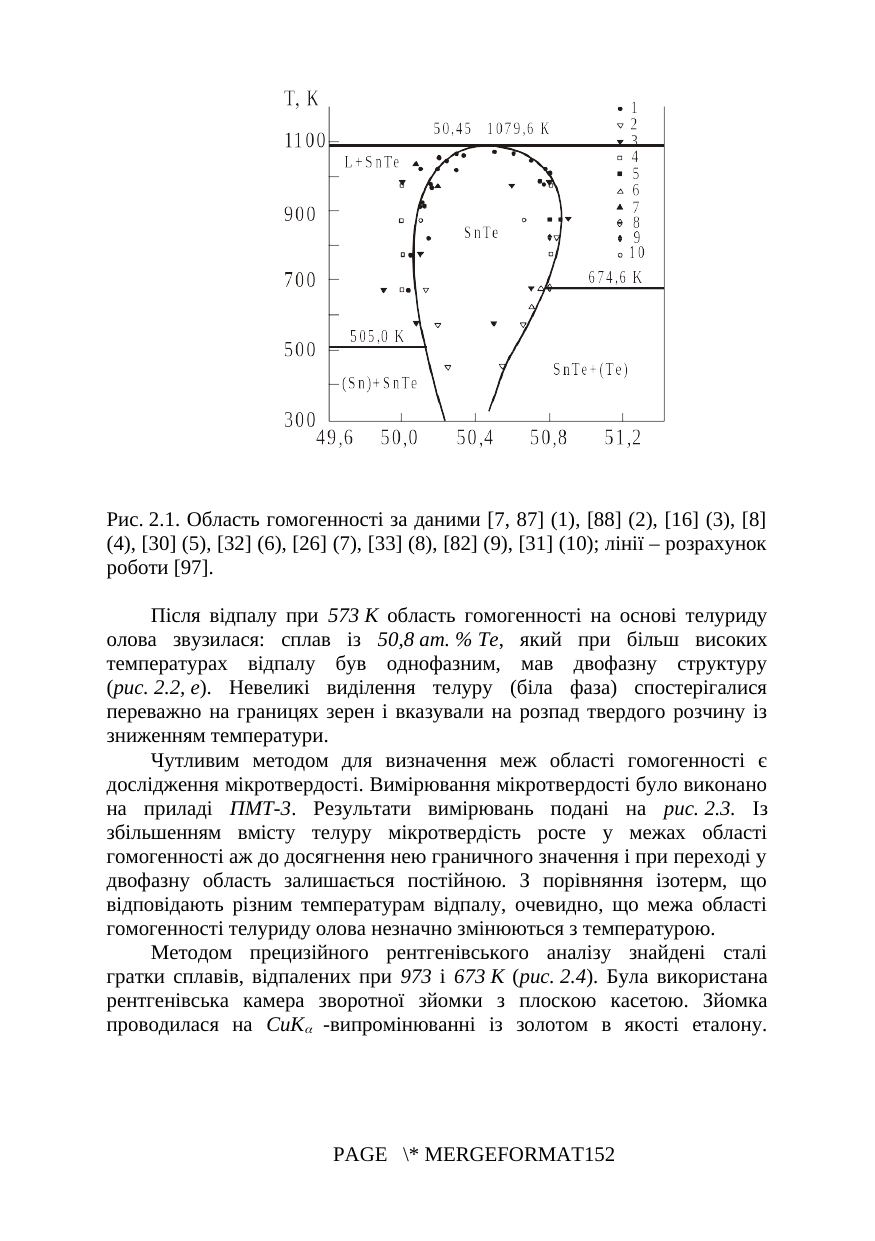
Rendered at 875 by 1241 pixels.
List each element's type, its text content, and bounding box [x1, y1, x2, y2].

text Чутливим методом для визначення меж області гомогенності є дослідження мікротвердості. Вимірювання мікротвердості було виконано на приладі ПМТ-3. Результати вимірювань подані на рис. 2.3. Із збільшенням вмісту телуру мікротвердість росте у межах області гомогенності аж до досягнення нею граничного значення і при переході у двофазну область залишається постійною. З порівняння ізотерм, що відповідають різним температурам відпалу, очевидно, що межа області гомогенності телуриду олова незначно змінюються з температурою. [106, 747, 768, 940]
text Після відпалу при 573 К область гомогенності на основі телуриду олова звузилася: сплав із 50,8 ат. % Те, який при більш високих температурах відпалу був однофазним, мав двофазну структуру (рис. 2.2, е). Невеликі виділення телуру (біла фаза) спостерігалися переважно на границях зерен і вказували на розпад твердого розчину із зниженням температури. [106, 603, 768, 747]
text Рис. 2.1. Область гомогенності за даними [7, 87] (1), [88] (2), [16] (3), [8] (4), [30] (5), [32] (6), [26] (7), [33] (8), [82] (9), [31] (10); лінії – розрахунок роботи [97]. [106, 507, 768, 579]
text Методом прецизійного рентгенівського аналізу знайдені сталі гратки сплавів, відпалених при 973 і 673 К (рис. 2.4). Була використана рентгенівська камера зворотної зйомки з плоскою касетою. Зйомка проводилася на СиК -випромінюванні із золотом в якості еталону. [106, 940, 768, 1060]
